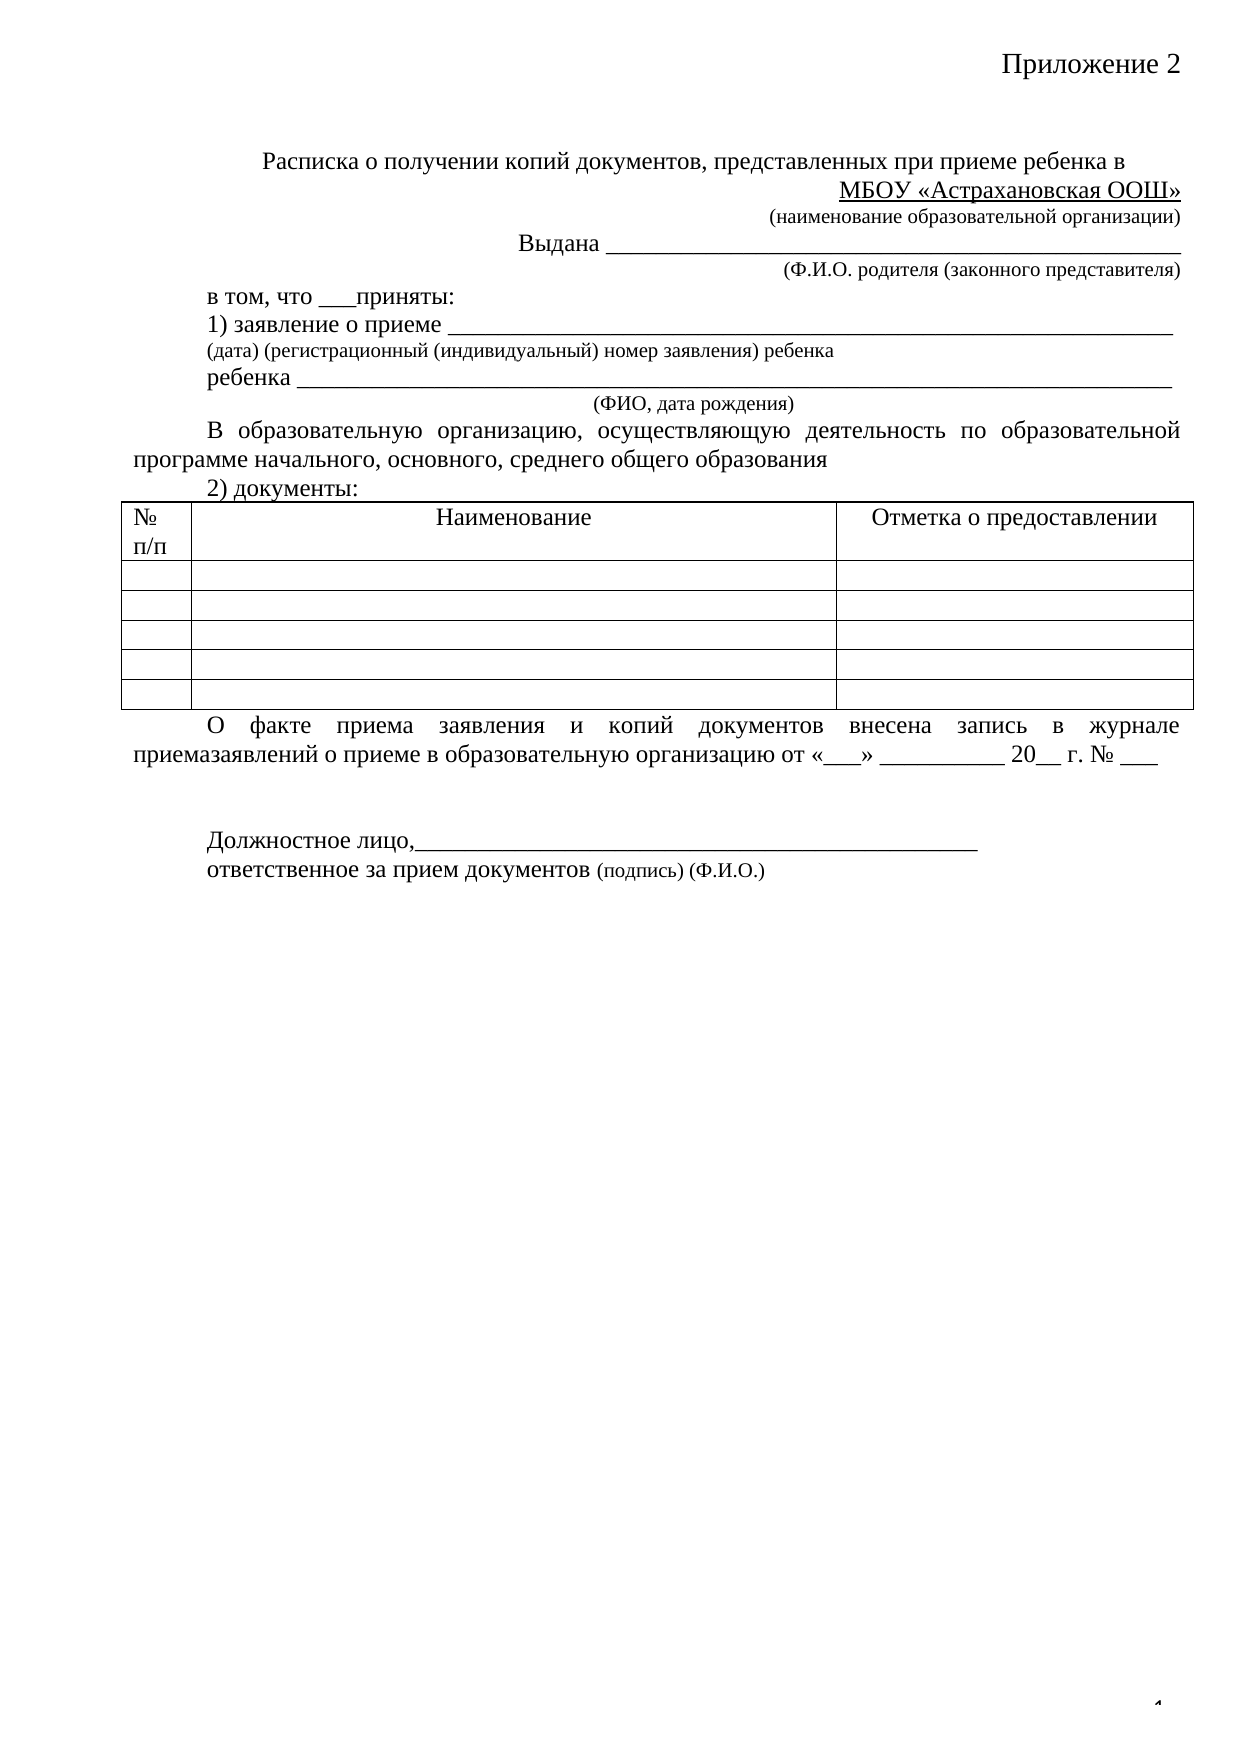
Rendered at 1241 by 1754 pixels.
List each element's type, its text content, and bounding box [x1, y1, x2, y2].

text (дата) (регистрационный (индивидуальный) номер заявления) ребенка [133, 338, 1181, 362]
table_cell [837, 650, 1193, 679]
table_header № п/п [122, 503, 191, 560]
text (ФИО, дата рождения) [133, 391, 1181, 415]
table_cell [122, 561, 191, 590]
text 2) документы: [133, 473, 1181, 501]
text Должностное лицо,_____________________________________________ [133, 825, 1181, 854]
text Расписка о получении копий документов, представленных при приеме ребенка в [133, 146, 1181, 175]
table_cell [192, 591, 836, 619]
text МБОУ «Астрахановская ООШ» [133, 175, 1181, 204]
text (наименование образовательной организации) [133, 204, 1181, 228]
table_header Наименование [192, 503, 836, 560]
table_cell [837, 621, 1193, 649]
text Выдана ______________________________________________ [133, 228, 1181, 257]
text Приложение 2 [133, 46, 1181, 79]
table_cell [122, 591, 191, 619]
text ребенка ______________________________________________________________________ [133, 362, 1181, 391]
text О факте приема заявления и копий документов внесена запись в журнале приемазаявлений о приеме в образовательную организацию от «___» __________ 20__ г. № ___ [133, 710, 1181, 767]
table_header Отметка о предоставлении [837, 503, 1193, 560]
text В образовательную организацию, осуществляющую деятельность по образовательной программе начального, основного, среднего общего образования [133, 415, 1181, 473]
table_cell [192, 650, 836, 679]
table_cell [122, 621, 191, 649]
table_cell [122, 680, 191, 709]
text (Ф.И.О. родителя (законного представителя) [133, 257, 1181, 281]
text 1) заявление о приеме __________________________________________________________ [133, 309, 1181, 338]
table_cell [192, 680, 836, 709]
text ответственное за прием документов (подпись) (Ф.И.О.) [133, 854, 1181, 882]
table_cell [837, 561, 1193, 590]
table_cell [192, 621, 836, 649]
table_cell [192, 561, 836, 590]
text в том, что ___приняты: [133, 281, 1181, 309]
table_cell [837, 591, 1193, 619]
table_cell [837, 680, 1193, 709]
table_cell [122, 650, 191, 679]
